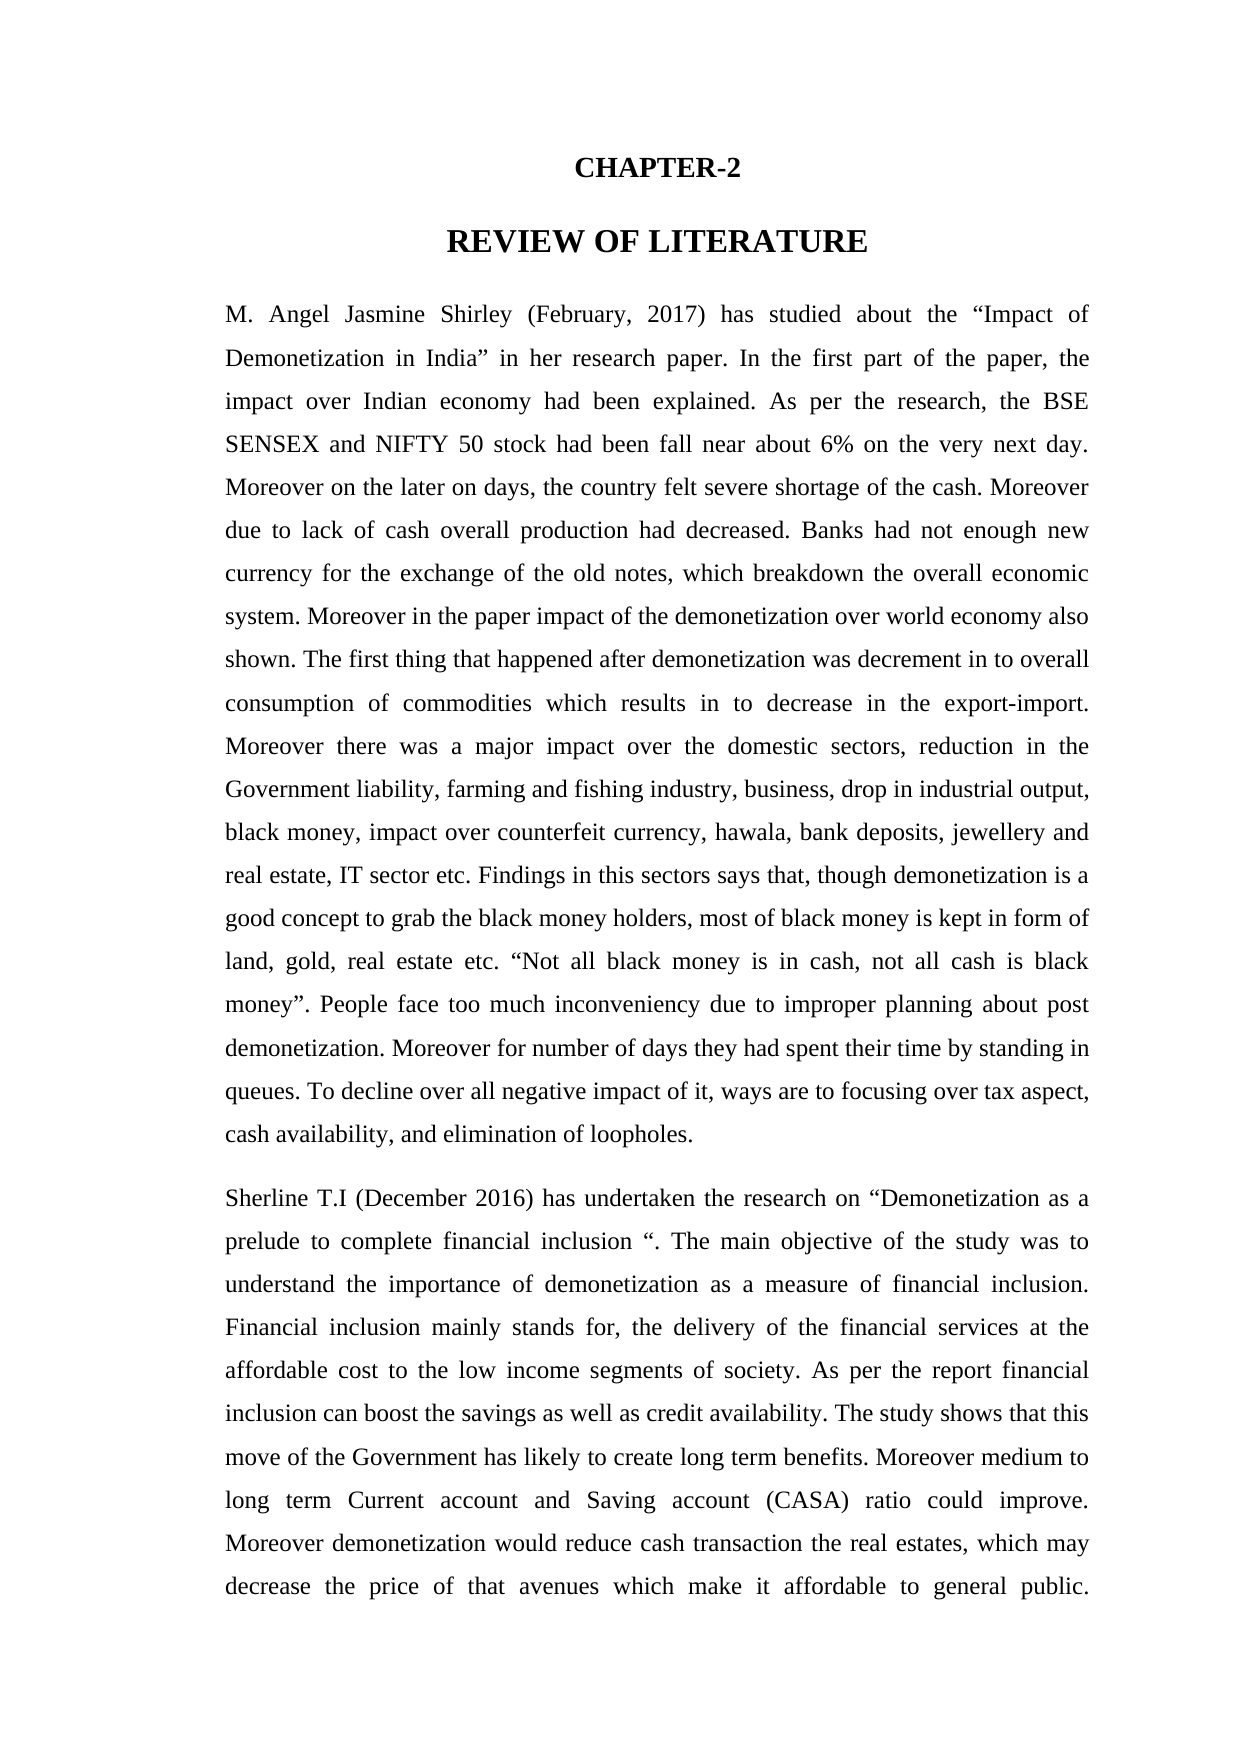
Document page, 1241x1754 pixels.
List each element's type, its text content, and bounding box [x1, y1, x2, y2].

text REVIEW OF LITERATURE [225, 221, 1090, 259]
text CHAPTER-2 [225, 150, 1090, 183]
text M. Angel Jasmine Shirley (February, 2017) has studied about the “Impact of Demonetization in India” in her research paper. In the first part of the paper, the impact over Indian economy had been explained. As per the research, the BSE SENSEX and NIFTY 50 stock had been fall near about 6% on the very next day. Moreover on the later on days, the country felt severe shortage of the cash. Moreover due to lack of cash overall production had decreased. Banks had not enough new currency for the exchange of the old notes, which breakdown the overall economic system. Moreover in the paper impact of the demonetization over world economy also shown. The first thing that happened after demonetization was decrement in to overall consumption of commodities which results in to decrease in the export-import. Moreover there was a major impact over the domestic sectors, reduction in the Government liability, farming and fishing industry, business, drop in industrial output, black money, impact over counterfeit currency, hawala, bank deposits, jewellery and real estate, IT sector etc. Findings in this sectors says that, though demonetization is a good concept to grab the black money holders, most of black money is kept in form of land, gold, real estate etc. “Not all black money is in cash, not all cash is black money”. People face too much inconveniency due to improper planning about post demonetization. Moreover for number of days they had spent their time by standing in queues. To decline over all negative impact of it, ways are to focusing over tax aspect, cash availability, and elimination of loopholes. [225, 299, 1090, 1148]
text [225, 1183, 1090, 1600]
